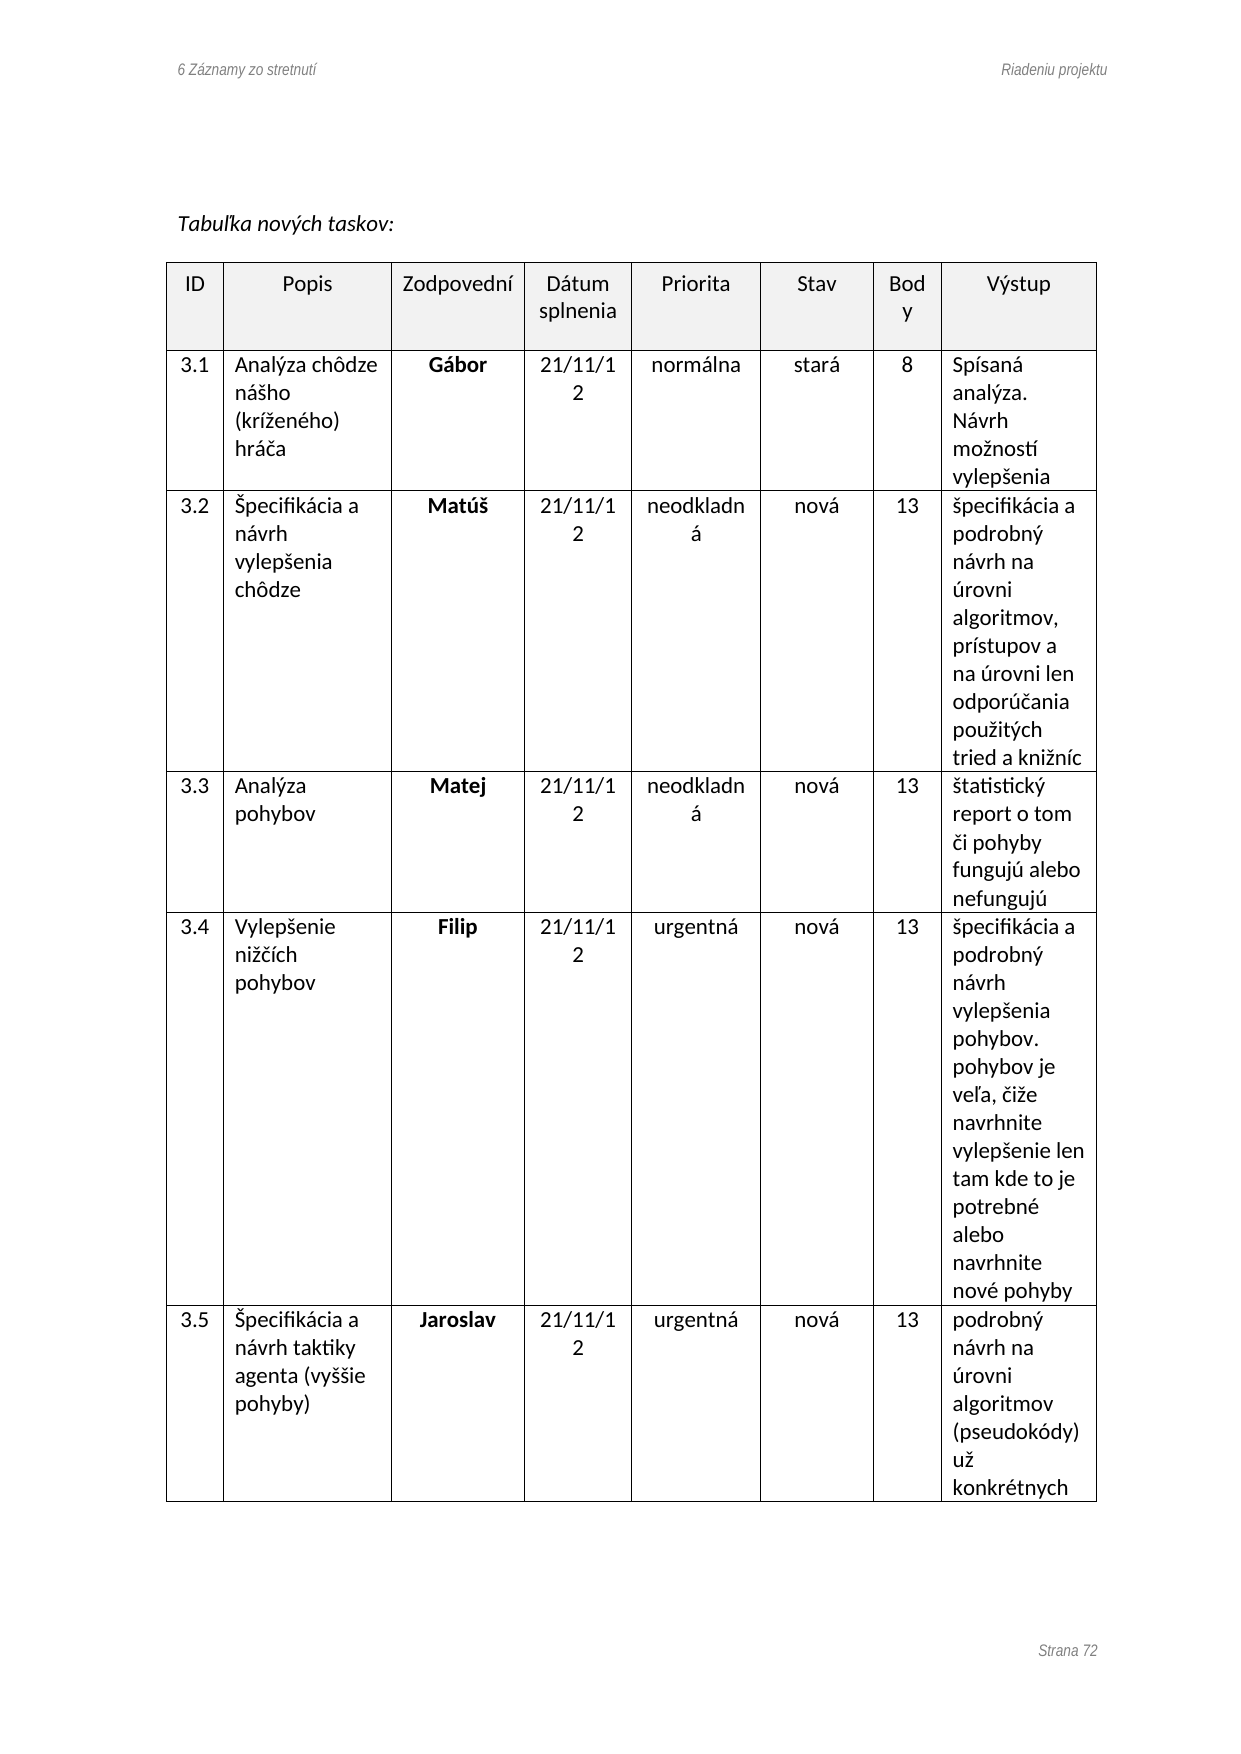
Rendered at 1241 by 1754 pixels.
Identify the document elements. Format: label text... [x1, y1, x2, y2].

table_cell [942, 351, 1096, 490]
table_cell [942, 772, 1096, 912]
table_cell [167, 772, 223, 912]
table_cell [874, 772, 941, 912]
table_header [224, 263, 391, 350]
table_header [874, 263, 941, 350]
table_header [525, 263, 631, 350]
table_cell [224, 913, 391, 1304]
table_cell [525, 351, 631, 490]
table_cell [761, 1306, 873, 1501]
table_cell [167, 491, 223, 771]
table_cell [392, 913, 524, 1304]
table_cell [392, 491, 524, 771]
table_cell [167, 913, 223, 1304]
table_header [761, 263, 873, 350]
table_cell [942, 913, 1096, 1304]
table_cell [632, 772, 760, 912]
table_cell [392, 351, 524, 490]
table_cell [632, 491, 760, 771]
text Tabuľka nových taskov: [177, 209, 1107, 237]
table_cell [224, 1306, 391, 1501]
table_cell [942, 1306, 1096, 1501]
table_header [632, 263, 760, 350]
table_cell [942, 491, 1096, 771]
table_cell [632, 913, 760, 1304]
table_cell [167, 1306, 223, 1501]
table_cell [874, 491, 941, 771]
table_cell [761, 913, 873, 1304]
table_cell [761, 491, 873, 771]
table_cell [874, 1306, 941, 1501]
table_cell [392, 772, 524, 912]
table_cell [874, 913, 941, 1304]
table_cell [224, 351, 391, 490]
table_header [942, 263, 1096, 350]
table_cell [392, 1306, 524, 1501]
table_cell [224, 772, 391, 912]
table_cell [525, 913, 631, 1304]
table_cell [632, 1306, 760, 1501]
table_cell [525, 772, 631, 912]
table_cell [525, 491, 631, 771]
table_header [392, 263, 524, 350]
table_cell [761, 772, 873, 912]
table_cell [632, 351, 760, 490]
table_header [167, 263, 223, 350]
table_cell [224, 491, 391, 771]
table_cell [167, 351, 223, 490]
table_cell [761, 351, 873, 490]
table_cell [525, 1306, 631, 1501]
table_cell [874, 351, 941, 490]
